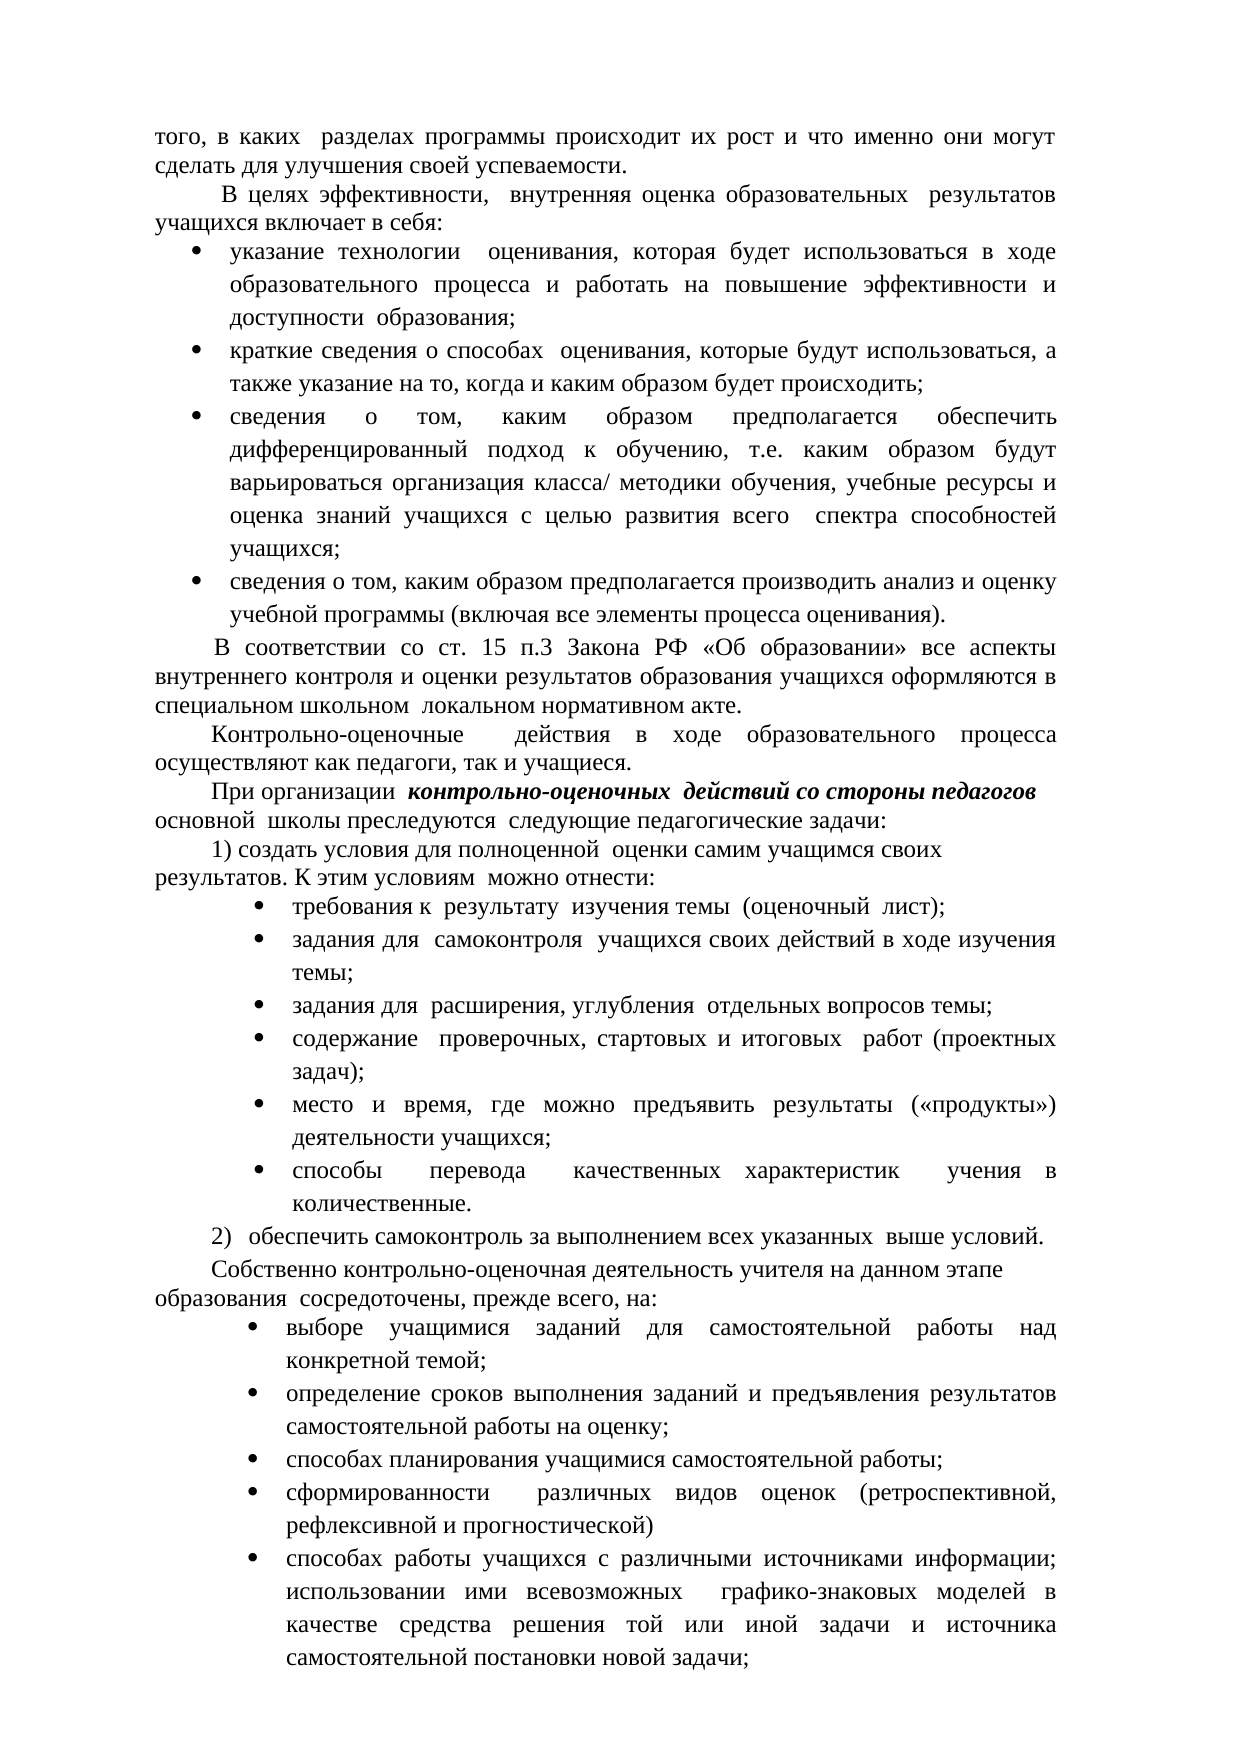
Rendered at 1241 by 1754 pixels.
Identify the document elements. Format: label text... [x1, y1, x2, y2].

list способы перевода качественных характеристик учения в количественные. [254, 1155, 1057, 1217]
list определение сроков выполнения заданий и предъявления результатов самостоятельной работы на оценку; [248, 1378, 1057, 1440]
list краткие сведения о способах оценивания, которые будут использоваться, а также указание на то, когда и каким образом будет происходить; [192, 335, 1057, 397]
list требования к результату изучения темы (оценочный лист); [254, 891, 1057, 920]
text В целях эффективности, внутренняя оценка образовательных результатов учащихся включает в себя: [154, 179, 1057, 236]
list сведения о том, каким образом предполагается производить анализ и оценку учебной программы (включая все элементы процесса оценивания). [192, 566, 1057, 628]
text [154, 121, 1057, 179]
list обеспечить самоконтроль за выполнением всех указанных выше условий. [211, 1221, 1057, 1250]
text Контрольно-оценочные действия в ходе образовательного процесса осуществляют как педагоги, так и учащиеся. [154, 719, 1057, 776]
list сведения о том, каким образом предполагается обеспечить дифференцированный подход к обучению, т.е. каким образом будут варьироваться организация класса/ методики обучения, учебные ресурсы и оценка знаний учащихся с целью развития всего спектра способностей учащихся; [192, 401, 1057, 562]
list указание технологии оценивания, которая будет использоваться в ходе образовательного процесса и работать на повышение эффективности и доступности образования; [192, 236, 1057, 331]
list задания для расширения, углубления отдельных вопросов темы; [254, 990, 1057, 1019]
text При организации контрольно-оценочных действий со стороны педагогов основной школы преследуются следующие педагогические задачи: [154, 776, 1057, 834]
list задания для самоконтроля учащихся своих действий в ходе изучения темы; [254, 924, 1057, 986]
list место и время, где можно предъявить результаты («продукты») деятельности учащихся; [254, 1089, 1057, 1151]
text В соответствии со ст. 15 п.3 Закона РФ «Об образовании» все аспекты внутреннего контроля и оценки результатов образования учащихся оформляются в специальном школьном локальном нормативном акте. [154, 632, 1057, 719]
list способах работы учащихся с различными источниками информации; использовании ими всевозможных графико-знаковых моделей в качестве средства решения той или иной задачи и источника самостоятельной постановки новой задачи; [248, 1543, 1057, 1671]
text 1) создать условия для полноценной оценки самим учащимся своих результатов. К этим условиям можно отнести: [154, 834, 1057, 891]
list способах планирования учащимися самостоятельной работы; [248, 1444, 1057, 1473]
list содержание проверочных, стартовых и итоговых работ (проектных задач); [254, 1023, 1057, 1085]
list выборе учащимися заданий для самостоятельной работы над конкретной темой; [248, 1312, 1057, 1374]
list сформированности различных видов оценок (ретроспективной, рефлексивной и прогностической) [248, 1477, 1057, 1539]
text Собственно контрольно-оценочная деятельность учителя на данном этапе образования сосредоточены, прежде всего, на: [154, 1254, 1057, 1312]
